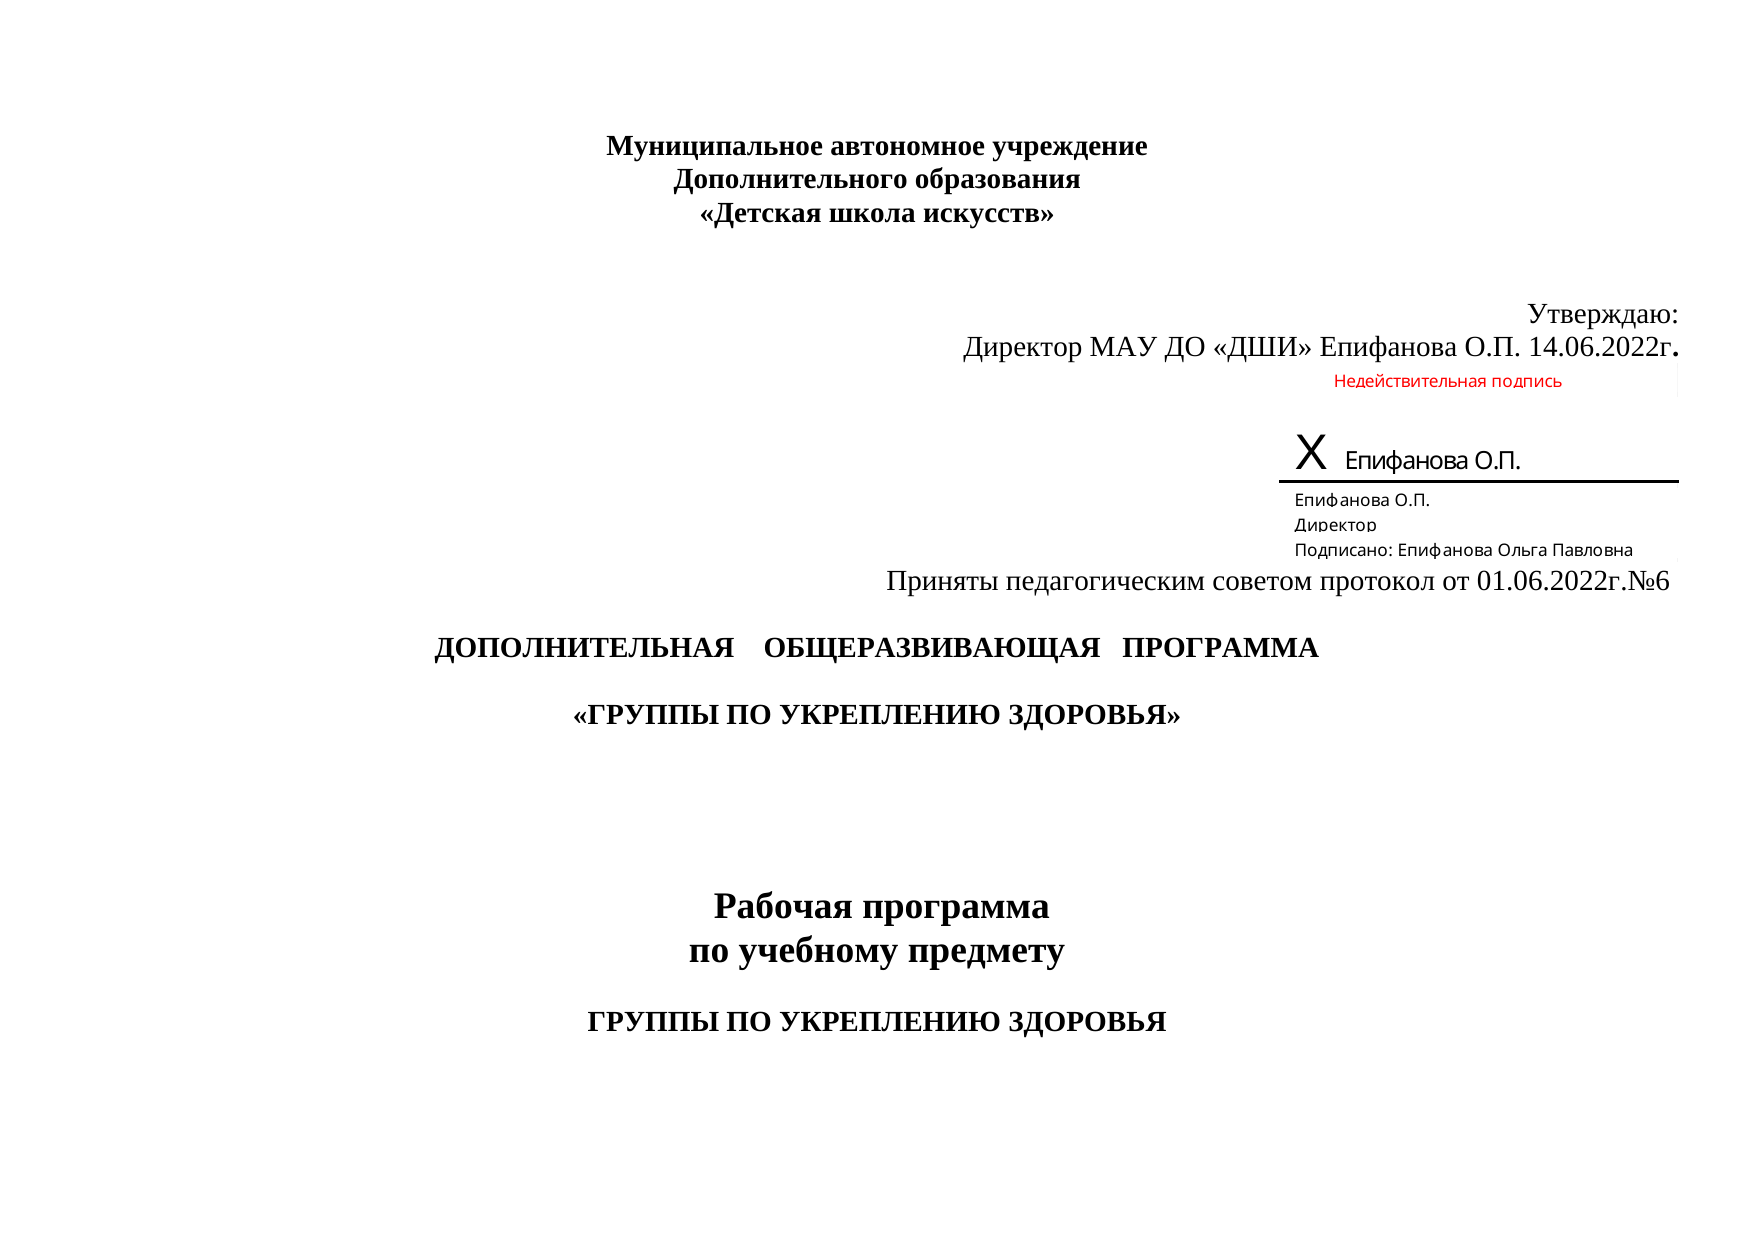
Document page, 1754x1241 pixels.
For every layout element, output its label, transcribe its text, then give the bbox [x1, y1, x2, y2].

text ДОПОЛНИТЕЛЬНАЯ ОБЩЕРАЗВИВАЮЩАЯ ПРОГРАММА [75, 630, 1679, 663]
text «Детская школа искусств» [75, 195, 1679, 229]
text ГРУППЫ ПО УКРЕПЛЕНИЮ ЗДОРОВЬЯ [75, 1004, 1679, 1037]
text по учебному предмету [75, 927, 1679, 970]
text Приняты педагогическим советом протокол от 01.06.2022г.№6 [75, 563, 1679, 596]
text Рабочая программа [75, 884, 1679, 927]
text Дополнительного образования [75, 162, 1679, 195]
text Утверждаю: [75, 296, 1679, 329]
text Директор МАУ ДО «ДШИ» Епифанова О.П. 14.06.2022г. [75, 329, 1679, 363]
text Муниципальное автономное учреждение [75, 128, 1679, 162]
text «ГРУППЫ ПО УКРЕПЛЕНИЮ ЗДОРОВЬЯ» [75, 697, 1679, 731]
